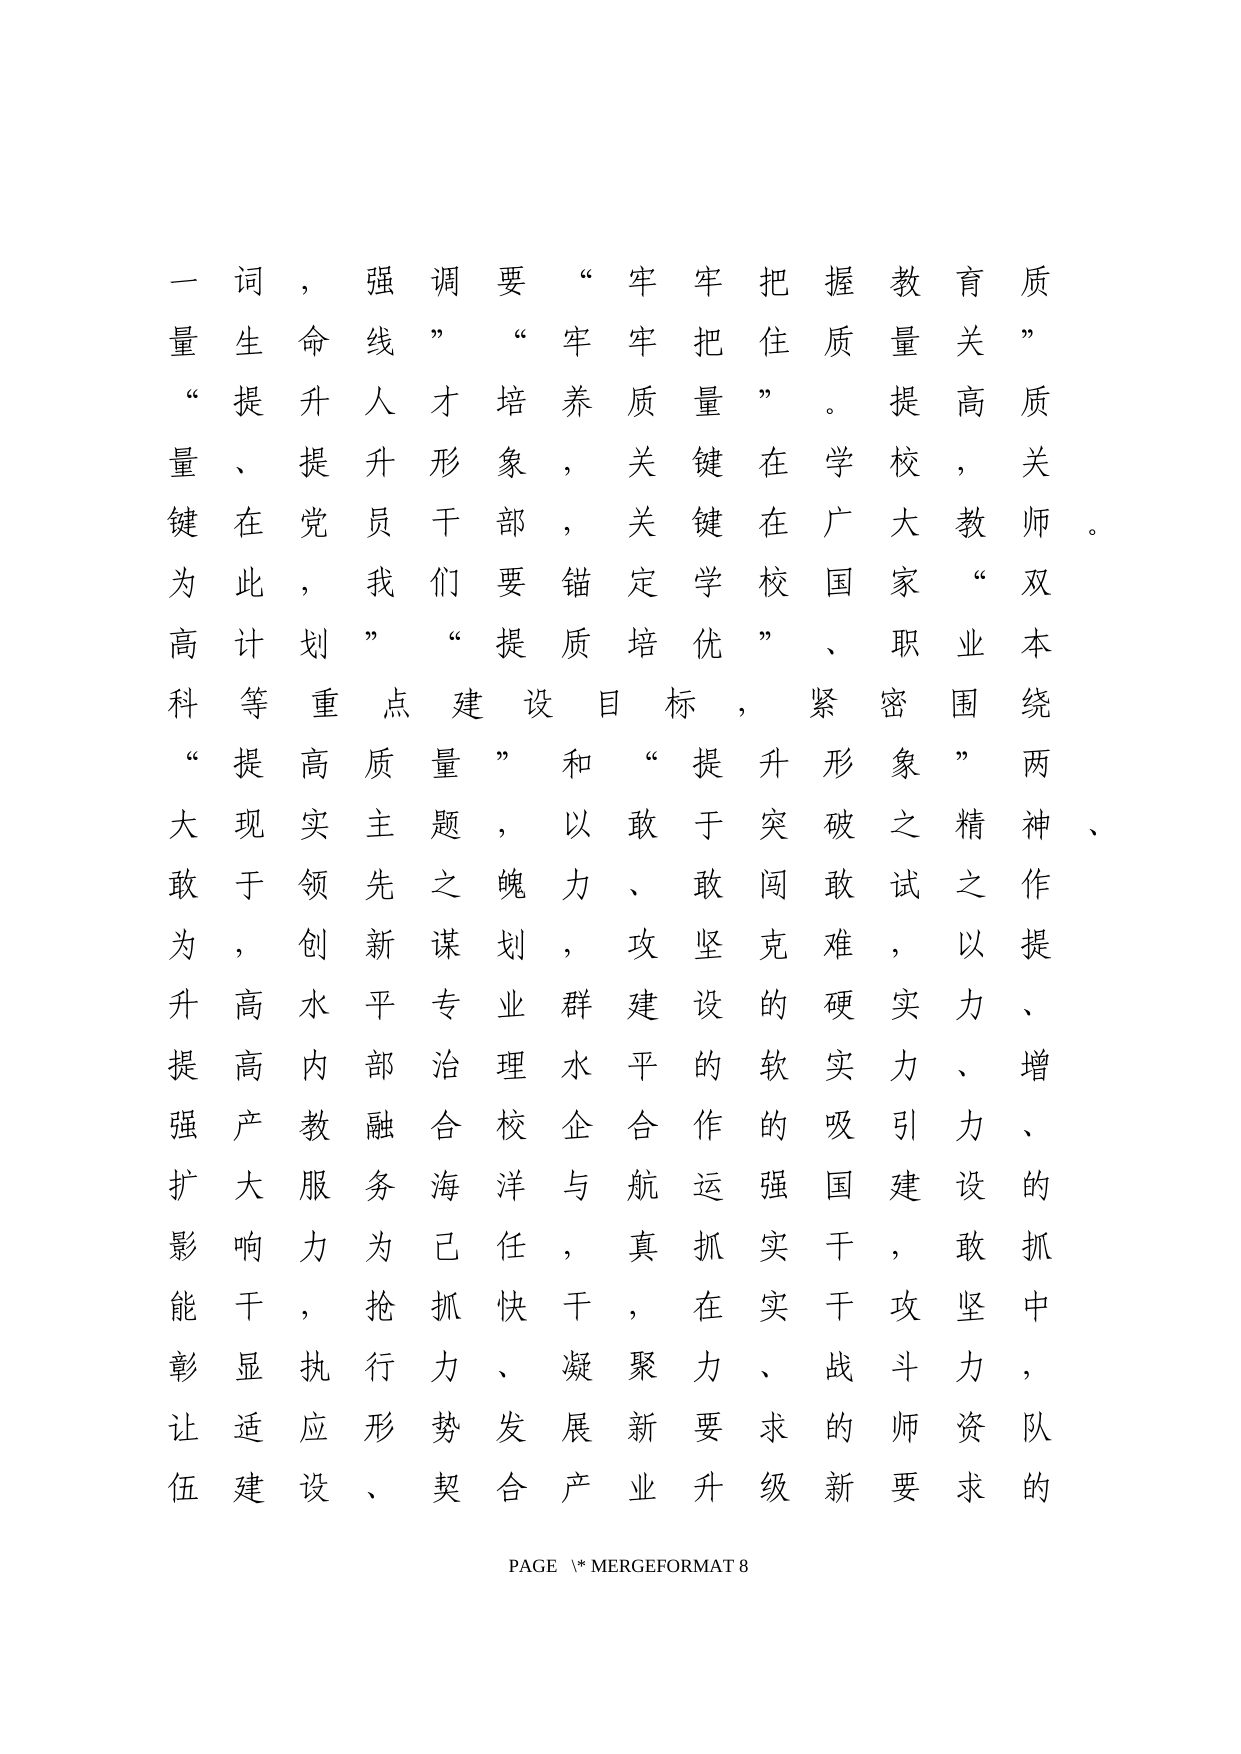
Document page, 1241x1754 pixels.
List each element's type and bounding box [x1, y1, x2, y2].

text [167, 249, 1085, 1515]
